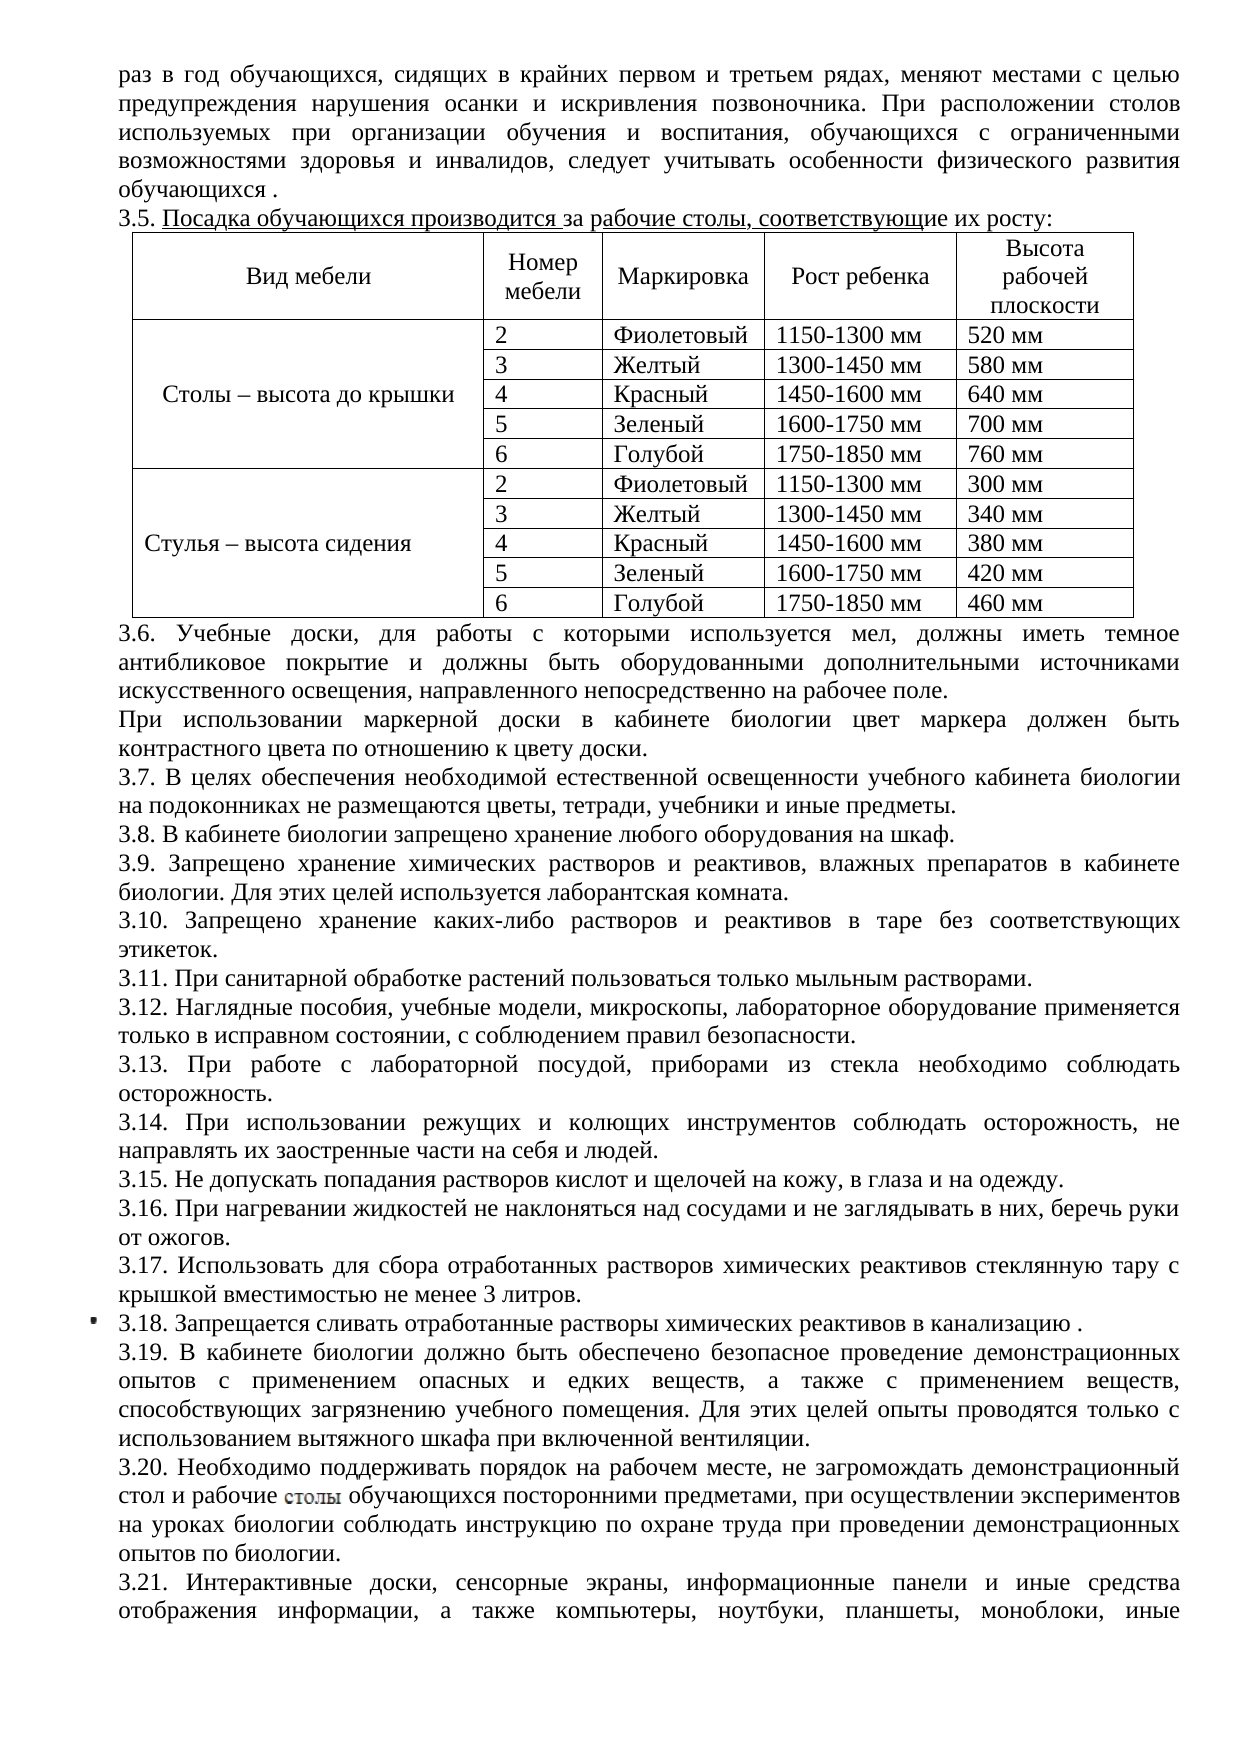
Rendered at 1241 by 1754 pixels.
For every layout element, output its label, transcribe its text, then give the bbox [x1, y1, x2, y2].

table_cell 6 [484, 588, 602, 617]
table_cell 580 мм [957, 350, 1133, 378]
table_cell 1600-1750 мм [765, 558, 956, 587]
text 3.11. При санитарной обработке растений пользоваться только мыльным растворами. [118, 963, 1181, 992]
table_cell 4 [484, 380, 602, 408]
text 3.9. Запрещено хранение химических растворов и реактивов, влажных препаратов в кабинете биологии. Для этих целей используется лаборантская комната. [118, 848, 1181, 905]
table_cell Красный [603, 380, 764, 408]
text 3.16. При нагревании жидкостей не наклоняться над сосудами и не заглядывать в них, беречь руки от ожогов. [118, 1193, 1181, 1250]
text 3.6. Учебные доски, для работы с которыми используется мел, должны иметь темное антибликовое покрытие и должны быть оборудованными дополнительными источниками искусственного освещения, направленного непосредственно на рабочее поле. [118, 618, 1181, 704]
text 3.7. В целях обеспечения необходимой естественной освещенности учебного кабинета биологии на подоконниках не размещаются цветы, тетради, учебники и иные предметы. [118, 762, 1181, 819]
table_cell Фиолетовый [603, 469, 764, 498]
table_cell Зеленый [603, 558, 764, 587]
table_cell Голубой [603, 588, 764, 617]
text При использовании маркерной доски в кабинете биологии цвет маркера должен быть контрастного цвета по отношению к цвету доски. [118, 704, 1181, 762]
table_cell 1300-1450 мм [765, 499, 956, 527]
table_cell 5 [484, 558, 602, 587]
table_cell 2 [484, 469, 602, 498]
table_cell 3 [484, 499, 602, 527]
table_cell 1300-1450 мм [765, 350, 956, 378]
table_cell Столы – высота до крышки [133, 320, 483, 468]
text 3.18. Запрещается сливать отработанные растворы химических реактивов в канализацию . [118, 1308, 1181, 1337]
text 3.15. Не допускать попадания растворов кислот и щелочей на кожу, в глаза и на одежду. [118, 1164, 1181, 1193]
table_cell 380 мм [957, 529, 1133, 557]
table_cell 1600-1750 мм [765, 409, 956, 438]
table_cell Желтый [603, 350, 764, 378]
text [118, 1567, 1181, 1624]
text 3.19. В кабинете биологии должно быть обеспечено безопасное проведение демонстрационных опытов с применением опасных и едких веществ, а также с применением веществ, способствующих загрязнению учебного помещения. Для этих целей опыты проводятся только с использованием вытяжного шкафа при включенной вентиляции. [118, 1337, 1181, 1452]
table_cell Голубой [603, 439, 764, 468]
table_cell Красный [603, 529, 764, 557]
text 3.13. При работе с лабораторной посудой, приборами из стекла необходимо соблюдать осторожность. [118, 1049, 1181, 1107]
table_cell 700 мм [957, 409, 1133, 438]
table_header Номер мебели [484, 233, 602, 319]
text 3.12. Наглядные пособия, учебные модели, микроскопы, лабораторное оборудование применяется только в исправном состоянии, с соблюдением правил безопасности. [118, 992, 1181, 1049]
table_cell 300 мм [957, 469, 1133, 498]
text 3.20. Необходимо поддерживать порядок на рабочем месте, не загромождать демонстрационный стол и рабочие обучающихся посторонними предметами, при осуществлении экспериментов на уроках биологии соблюдать инструкцию по охране труда при проведении демонстрационных опытов по биологии. [118, 1452, 1181, 1567]
table_cell 1150-1300 мм [765, 469, 956, 498]
table_cell 640 мм [957, 380, 1133, 408]
table_cell Желтый [603, 499, 764, 527]
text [118, 59, 1181, 203]
table_cell Стулья – высота сидения [133, 469, 483, 617]
table_cell 2 [484, 320, 602, 349]
table_header Рост ребенка [765, 233, 956, 319]
text 3.10. Запрещено хранение каких-либо растворов и реактивов в таре без соответствующих этикеток. [118, 905, 1181, 963]
table_cell Фиолетовый [603, 320, 764, 349]
table_cell 760 мм [957, 439, 1133, 468]
table_cell 420 мм [957, 558, 1133, 587]
table_cell 340 мм [957, 499, 1133, 527]
table_cell 1750-1850 мм [765, 588, 956, 617]
table_cell 3 [484, 350, 602, 378]
table_cell 1150-1300 мм [765, 320, 956, 349]
table_header Вид мебели [133, 233, 483, 319]
table_cell 520 мм [957, 320, 1133, 349]
table_cell Зеленый [603, 409, 764, 438]
text 3.14. При использовании режущих и колющих инструментов соблюдать осторожность, не направлять их заостренные части на себя и людей. [118, 1107, 1181, 1164]
table_cell 6 [484, 439, 602, 468]
table_cell 1450-1600 мм [765, 380, 956, 408]
text 3.5. Посадка обучающихся производится за рабочие столы, соответствующие их росту: [118, 203, 1181, 232]
table_cell 5 [484, 409, 602, 438]
text 3.17. Использовать для сбора отработанных растворов химических реактивов стеклянную тару с крышкой вместимостью не менее 3 литров. [118, 1250, 1181, 1308]
table_header Высота рабочей плоскости [957, 233, 1133, 319]
table_cell 460 мм [957, 588, 1133, 617]
table_cell 1450-1600 мм [765, 529, 956, 557]
table_cell 1750-1850 мм [765, 439, 956, 468]
picture [284, 1493, 342, 1504]
picture [90, 1317, 97, 1324]
table_header Маркировка [603, 233, 764, 319]
table_cell 4 [484, 529, 602, 557]
text 3.8. В кабинете биологии запрещено хранение любого оборудования на шкаф. [118, 819, 1181, 848]
